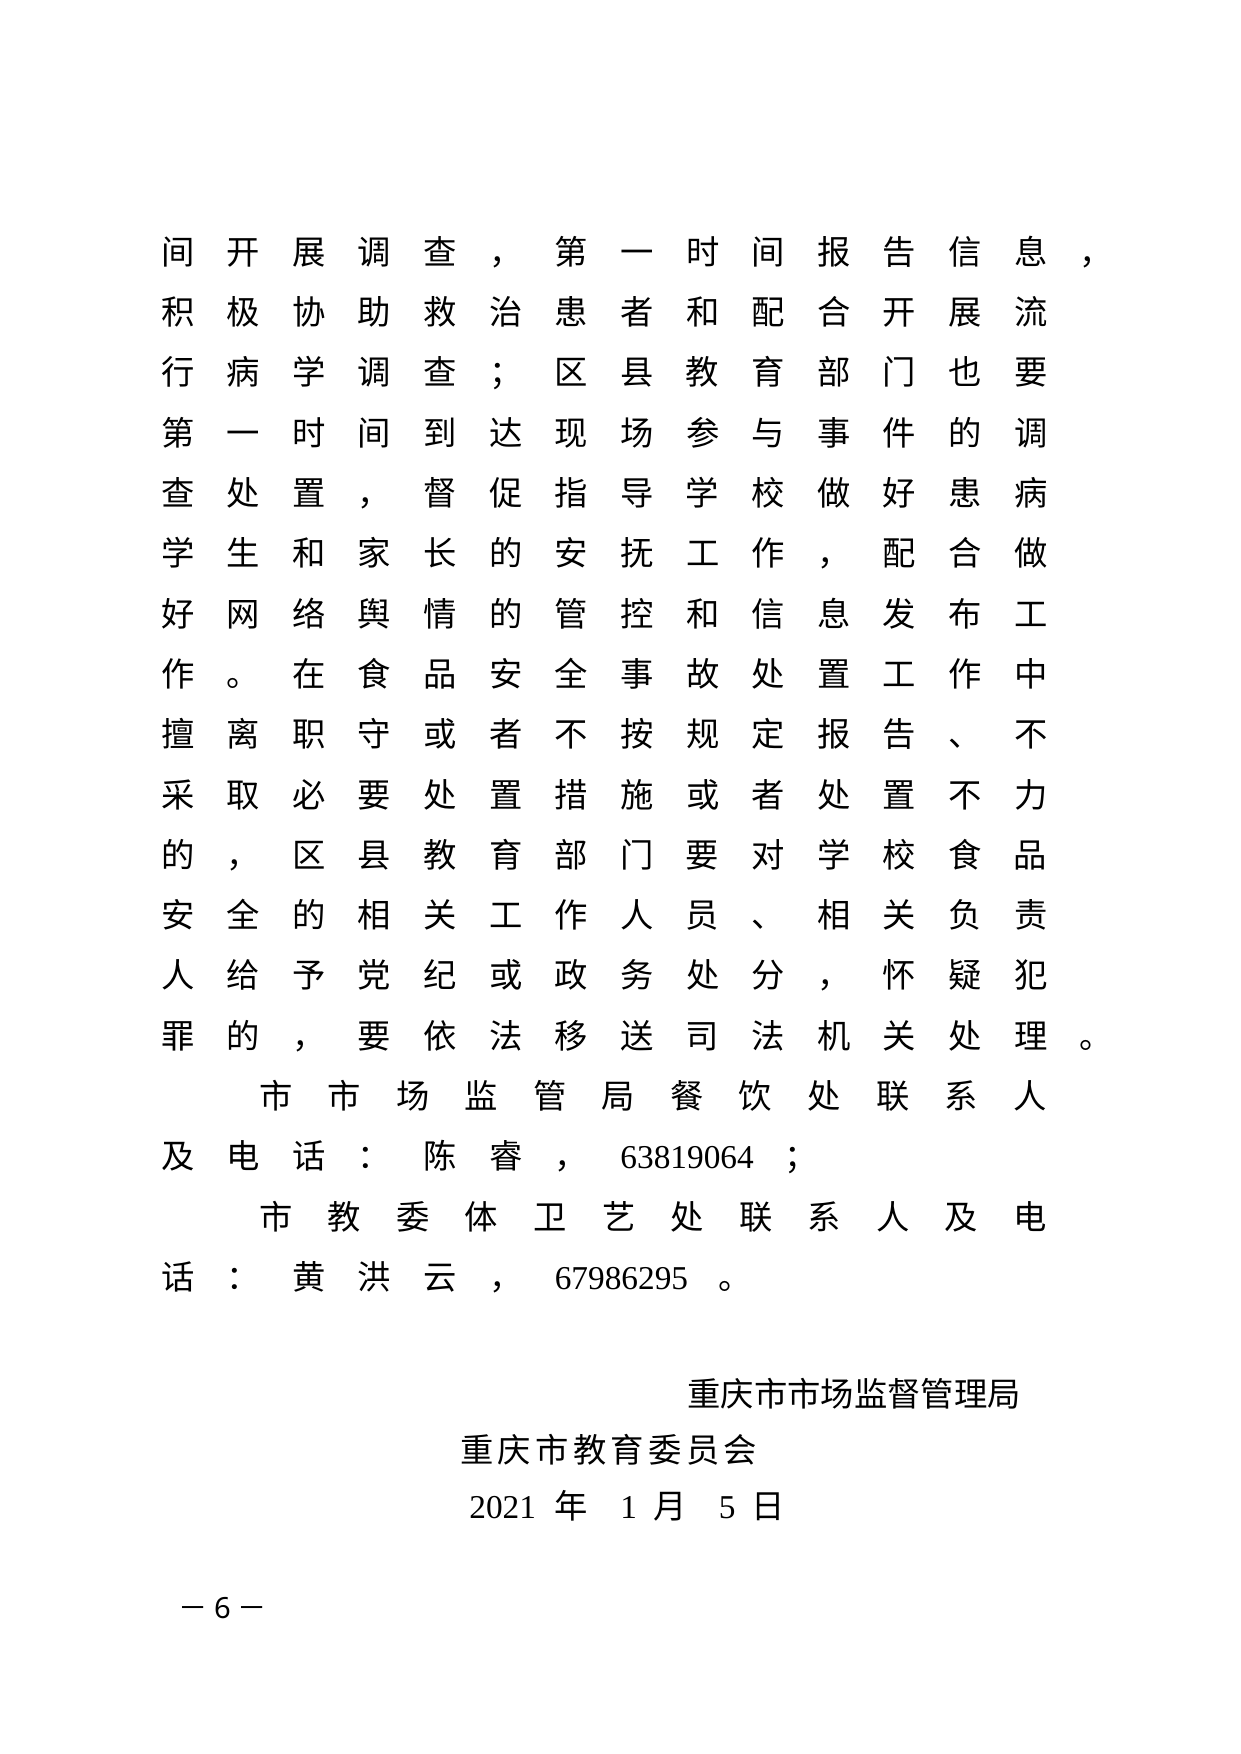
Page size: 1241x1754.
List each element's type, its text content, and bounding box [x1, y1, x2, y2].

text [161, 219, 1079, 1064]
text 市教委体卫艺处联系人及电话：黄洪云，67986295。 [161, 1184, 1079, 1305]
text 重庆市教育委员会 [161, 1418, 1079, 1474]
text 重庆市市场监督管理局 [161, 1361, 1079, 1418]
text 2021年1月5日 [161, 1474, 1077, 1534]
text 市市场监管局餐饮处联系人及电话：陈睿，63819064； [161, 1064, 1079, 1184]
